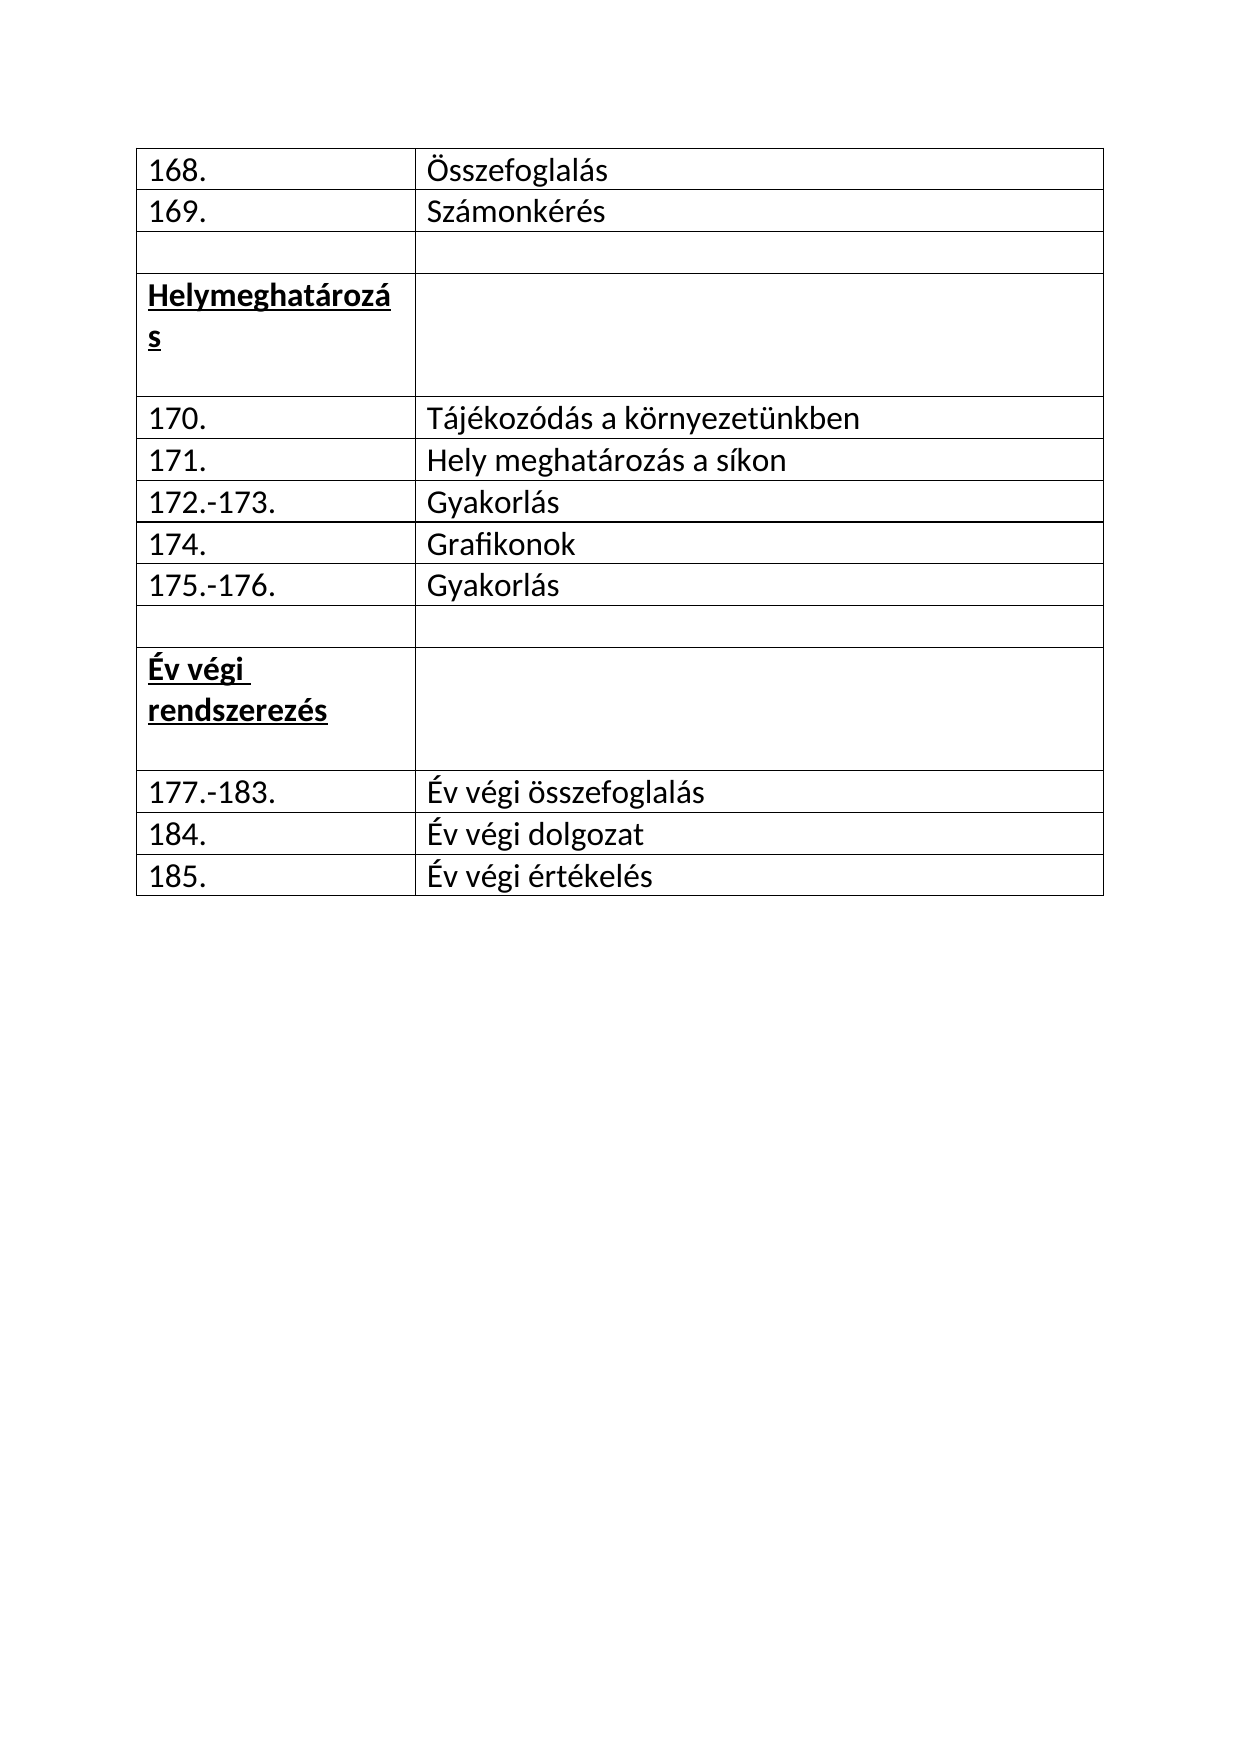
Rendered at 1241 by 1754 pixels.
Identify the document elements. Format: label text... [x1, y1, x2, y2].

table_cell [416, 274, 1103, 396]
table_cell Év végi értékelés [416, 855, 1103, 895]
table_cell Gyakorlás [416, 481, 1103, 521]
table_cell 185. [137, 855, 415, 895]
table_cell 170. [137, 397, 415, 438]
table_cell Tájékozódás a környezetünkben [416, 397, 1103, 438]
table_cell Év végi rendszerezés [137, 648, 415, 770]
table_cell Összefoglalás [416, 149, 1103, 189]
table_cell [137, 232, 415, 273]
table_cell 172.-173. [137, 481, 415, 521]
table_cell Év végi dolgozat [416, 813, 1103, 853]
table_cell Helymeghatározás [137, 274, 415, 396]
table_cell [137, 606, 415, 647]
table_cell 169. [137, 190, 415, 231]
table_cell Év végi összefoglalás [416, 771, 1103, 812]
table_cell [416, 648, 1103, 770]
table_cell 174. [137, 523, 415, 563]
table_cell 177.-183. [137, 771, 415, 812]
table_cell Gyakorlás [416, 564, 1103, 605]
table_cell 184. [137, 813, 415, 853]
table_cell 171. [137, 439, 415, 480]
table_cell Számonkérés [416, 190, 1103, 231]
table_cell 168. [137, 149, 415, 189]
table_cell [416, 606, 1103, 647]
table_cell [416, 232, 1103, 273]
table_cell Hely meghatározás a síkon [416, 439, 1103, 480]
table_cell 175.-176. [137, 564, 415, 605]
table_cell Grafikonok [416, 523, 1103, 563]
